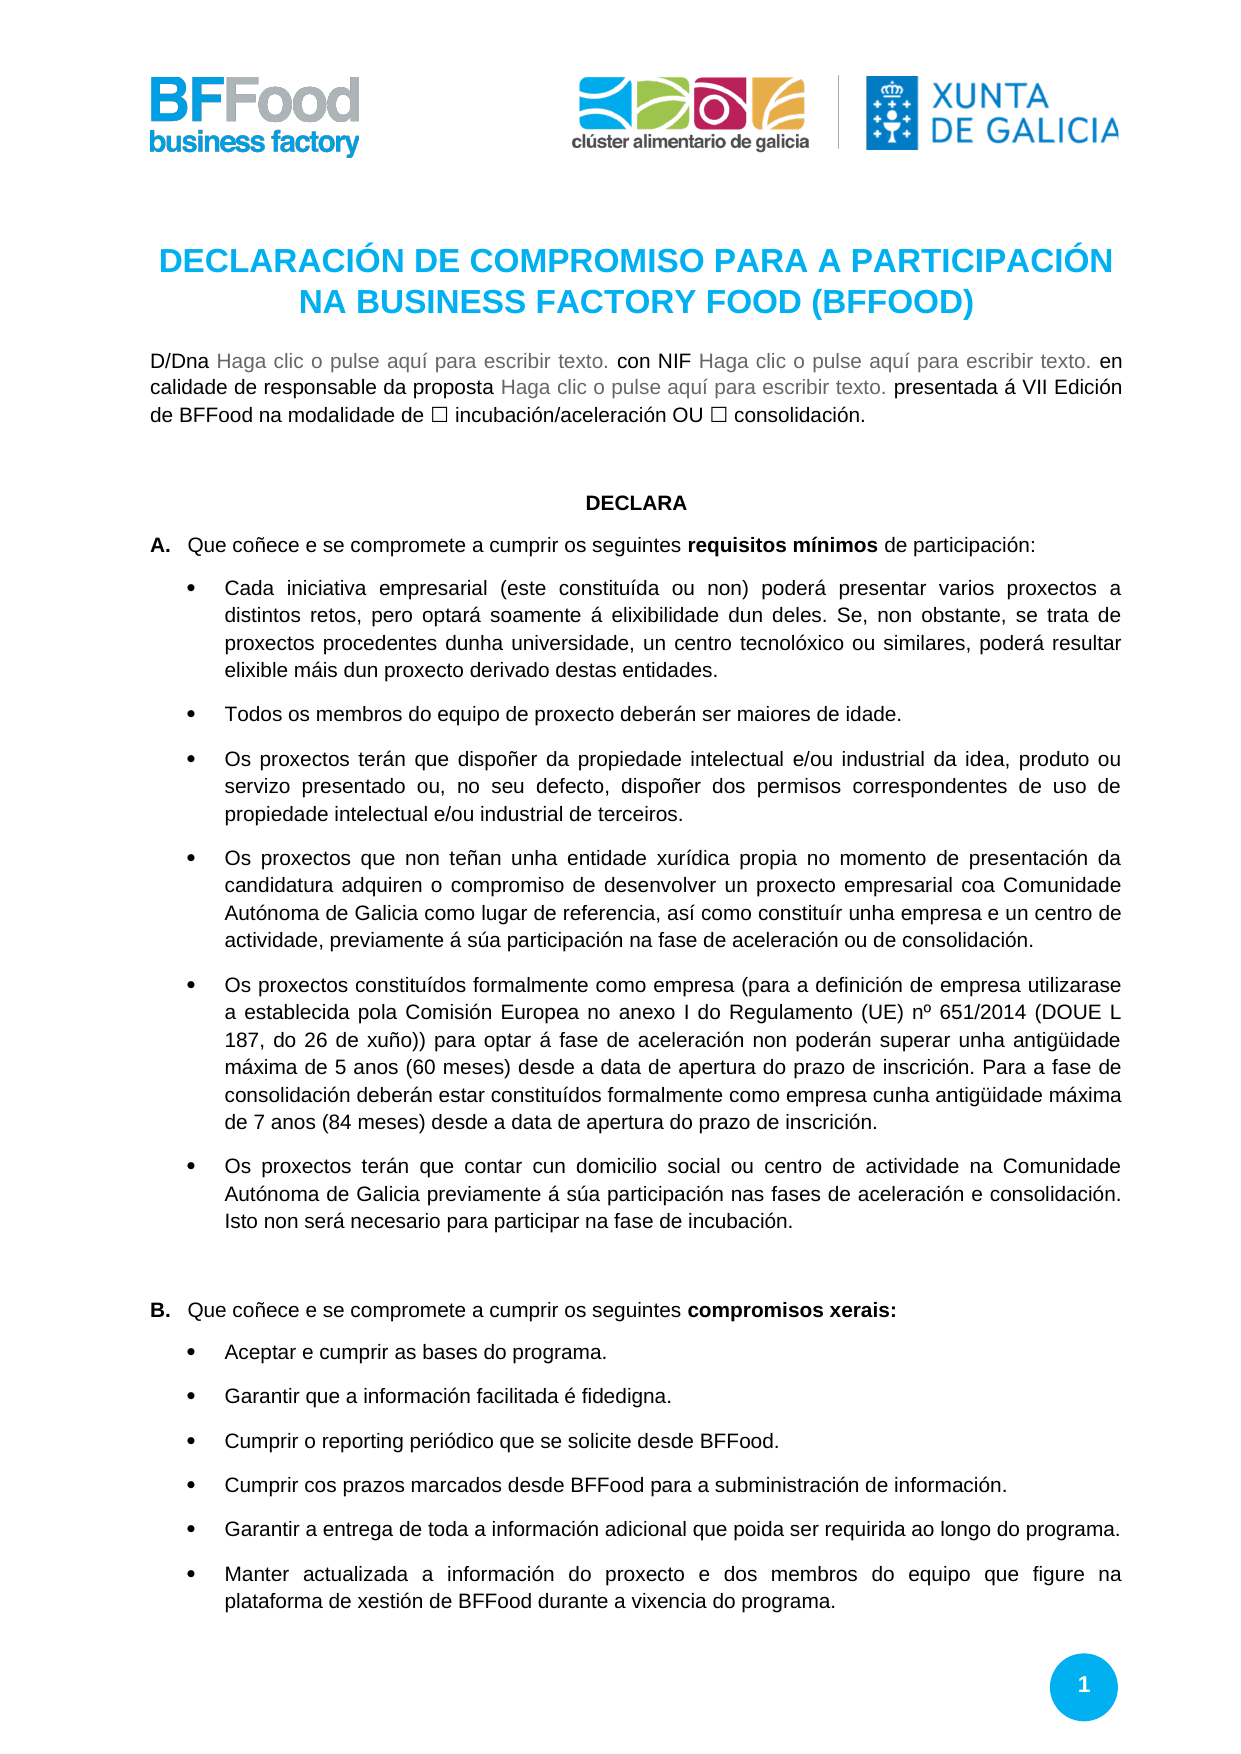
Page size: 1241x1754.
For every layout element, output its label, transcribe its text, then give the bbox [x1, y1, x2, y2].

picture [161, 102, 177, 113]
picture [150, 77, 359, 158]
list Todos os membros do equipo de proxecto deberán ser maiores de idade. [187, 702, 1123, 726]
list Aceptar e cumprir as bases do programa. [187, 1340, 1123, 1364]
list Os proxectos que non teñan unha entidade xurídica propia no momento de presentación da candidatura adquiren o compromiso de desenvolver un proxecto empresarial coa Comunidade Autónoma de Galicia como lugar de referencia, así como constituír unha empresa e un centro de actividade, previamente á súa participación na fase de aceleración ou de consolidación. [187, 846, 1123, 952]
picture [155, 140, 160, 148]
picture [564, 66, 1118, 158]
list Cumprir o reporting periódico que se solicite desde BFFood. [187, 1429, 1123, 1453]
list Cumprir cos prazos marcados desde BFFood para a subministración de información. [187, 1473, 1123, 1497]
picture [353, 143, 359, 158]
list Os proxectos terán que contar cun domicilio social ou centro de actividade na Comunidade Autónoma de Galicia previamente á súa participación nas fases de aceleración e consolidación. Isto non será necesario para participar na fase de incubación. [187, 1154, 1123, 1233]
subtitle DECLARACIÓN DE COMPROMISO PARA A PARTICIPACIÓN NA BUSINESS FACTORY FOOD (BFFOOD) [150, 241, 1123, 321]
list Cada iniciativa empresarial (este constituída ou non) poderá presentar varios proxectos a distintos retos, pero optará soamente á elixibilidade dun deles. Se, non obstante, se trata de proxectos procedentes dunha universidade, un centro tecnolóxico ou similares, poderá resultar elixible máis dun proxecto derivado destas entidades. [187, 575, 1123, 682]
picture [324, 139, 330, 148]
list Manter actualizada a información do proxecto e dos membros do equipo que figure na plataforma de xestión de BFFood durante a vixencia do programa. [187, 1561, 1123, 1613]
list Os proxectos terán que dispoñer da propiedade intelectual e/ou industrial da idea, produto ou servizo presentado ou, no seu defecto, dispoñer dos permisos correspondentes de uso de propiedade intelectual e/ou industrial de terceiros. [187, 746, 1123, 825]
list Que coñece e se compromete a cumprir os seguintes requisitos mínimos de participación: [150, 533, 1123, 557]
list Os proxectos constituídos formalmente como empresa (para a definición de empresa utilizarase a establecida pola Comisión Europea no anexo I do Regulamento (UE) nº 651/2014 (DOUE L 187, do 26 de xuño)) para optar á fase de aceleración non poderán superar unha antigüidade máxima de 5 anos (60 meses) desde a data de apertura do prazo de inscrición. Para a fase de consolidación deberán estar constituídos formalmente como empresa cunha antigüidade máxima de 7 anos (84 meses) desde a data de apertura do prazo de inscrición. [187, 972, 1123, 1134]
text DECLARA [150, 490, 1123, 514]
picture [161, 85, 177, 93]
list Garantir a entrega de toda a información adicional que poida ser requirida ao longo do programa. [187, 1517, 1123, 1541]
list Que coñece e se compromete a cumprir os seguintes compromisos xerais: [150, 1298, 1123, 1322]
list Garantir que a información facilitada é fidedigna. [187, 1384, 1123, 1408]
text D/Dna con NIF en calidade de responsable da proposta presentada á VII Edición de BFFood na modalidade de incubación/aceleración OU consolidación. [150, 349, 1123, 429]
